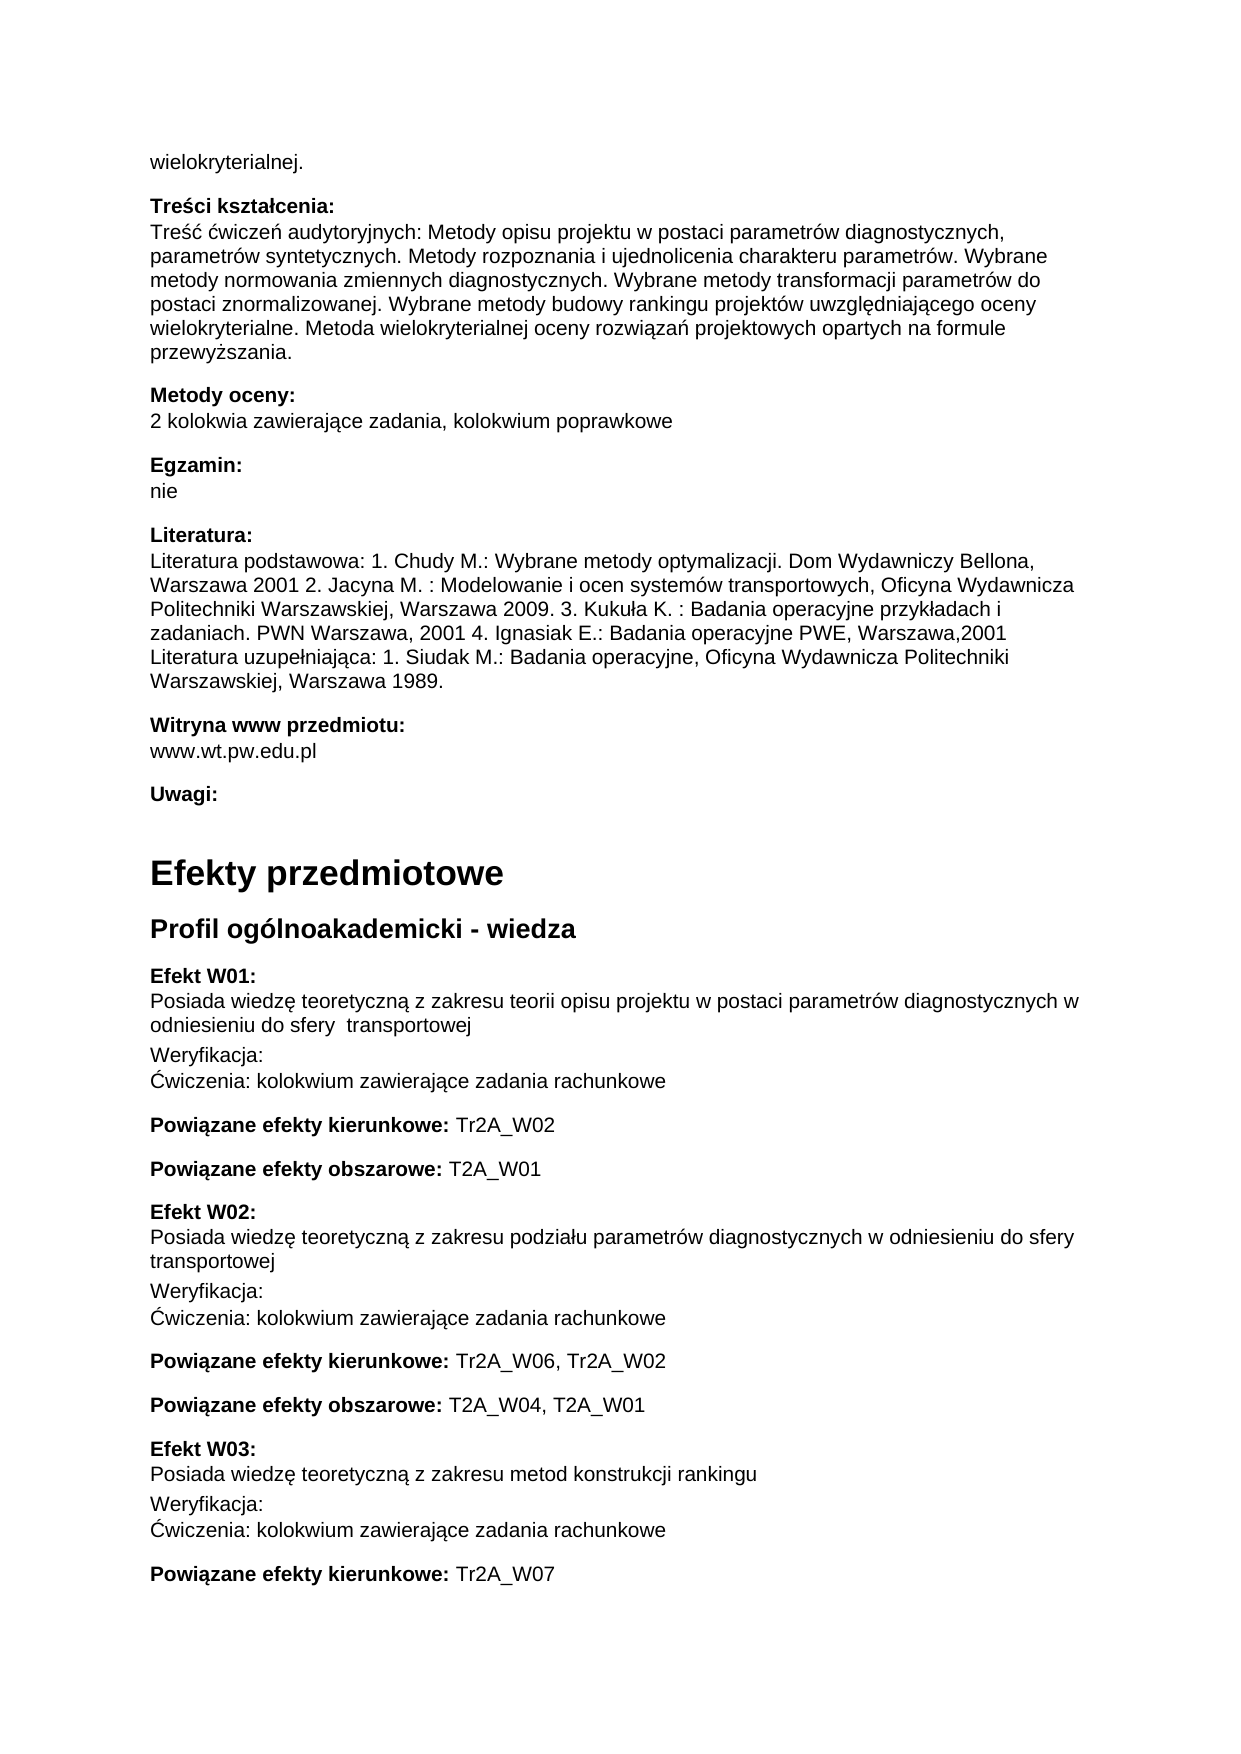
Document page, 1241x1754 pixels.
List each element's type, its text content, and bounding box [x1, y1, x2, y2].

text www.wt.pw.edu.pl [150, 738, 1090, 762]
text Witryna www przedmiotu: [150, 712, 1090, 736]
text Posiada wiedzę teoretyczną z zakresu metod konstrukcji rankingu [150, 1462, 1090, 1486]
text Powiązane efekty kierunkowe: Tr2A_W02 [150, 1113, 1090, 1137]
text Efekt W02: [150, 1200, 1090, 1224]
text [150, 150, 1090, 174]
text Uwagi: [150, 782, 1090, 806]
text nie [150, 479, 1090, 503]
text Treści kształcenia: [150, 194, 1090, 218]
text Efekt W03: [150, 1437, 1090, 1461]
text Ćwiczenia: kolokwium zawierające zadania rachunkowe [150, 1069, 1090, 1093]
text Efekt W01: [150, 964, 1090, 988]
text Literatura podstawowa: 1. Chudy M.: Wybrane metody optymalizacji. Dom Wydawniczy Bellona, Warszawa 2001 2. Jacyna M. : Modelowanie i ocen systemów transportowych, Oficyna Wydawnicza Politechniki Warszawskiej, Warszawa 2009. 3. Kukuła K. : Badania operacyjne przykładach i zadaniach. PWN Warszawa, 2001 4. Ignasiak E.: Badania operacyjne PWE, Warszawa,2001 Literatura uzupełniająca: 1. Siudak M.: Badania operacyjne, Oficyna Wydawnicza Politechniki Warszawskiej, Warszawa 1989. [150, 549, 1090, 693]
subtitle Profil ogólnoakademicki - wiedza [150, 913, 1090, 944]
text Weryfikacja: [150, 1492, 1090, 1516]
text Powiązane efekty kierunkowe: Tr2A_W07 [150, 1562, 1090, 1586]
text Posiada wiedzę teoretyczną z zakresu teorii opisu projektu w postaci parametrów diagnostycznych w odniesieniu do sfery transportowej [150, 989, 1090, 1037]
text Weryfikacja: [150, 1043, 1090, 1067]
text Weryfikacja: [150, 1279, 1090, 1303]
text Treść ćwiczeń audytoryjnych: Metody opisu projektu w postaci parametrów diagnostycznych, parametrów syntetycznych. Metody rozpoznania i ujednolicenia charakteru parametrów. Wybrane metody normowania zmiennych diagnostycznych. Wybrane metody transformacji parametrów do postaci znormalizowanej. Wybrane metody budowy rankingu projektów uwzględniającego oceny wielokryterialne. Metoda wielokryterialnej oceny rozwiązań projektowych opartych na formule przewyższania. [150, 220, 1090, 363]
subtitle Efekty przedmiotowe [150, 852, 1090, 893]
text 2 kolokwia zawierające zadania, kolokwium poprawkowe [150, 409, 1090, 433]
text Literatura: [150, 523, 1090, 547]
text Powiązane efekty obszarowe: T2A_W04, T2A_W01 [150, 1393, 1090, 1417]
text Ćwiczenia: kolokwium zawierające zadania rachunkowe [150, 1518, 1090, 1542]
text Powiązane efekty kierunkowe: Tr2A_W06, Tr2A_W02 [150, 1349, 1090, 1373]
text Ćwiczenia: kolokwium zawierające zadania rachunkowe [150, 1305, 1090, 1329]
text Egzamin: [150, 453, 1090, 477]
text Posiada wiedzę teoretyczną z zakresu podziału parametrów diagnostycznych w odniesieniu do sfery transportowej [150, 1225, 1090, 1273]
text Metody oceny: [150, 383, 1090, 407]
text Powiązane efekty obszarowe: T2A_W01 [150, 1156, 1090, 1180]
